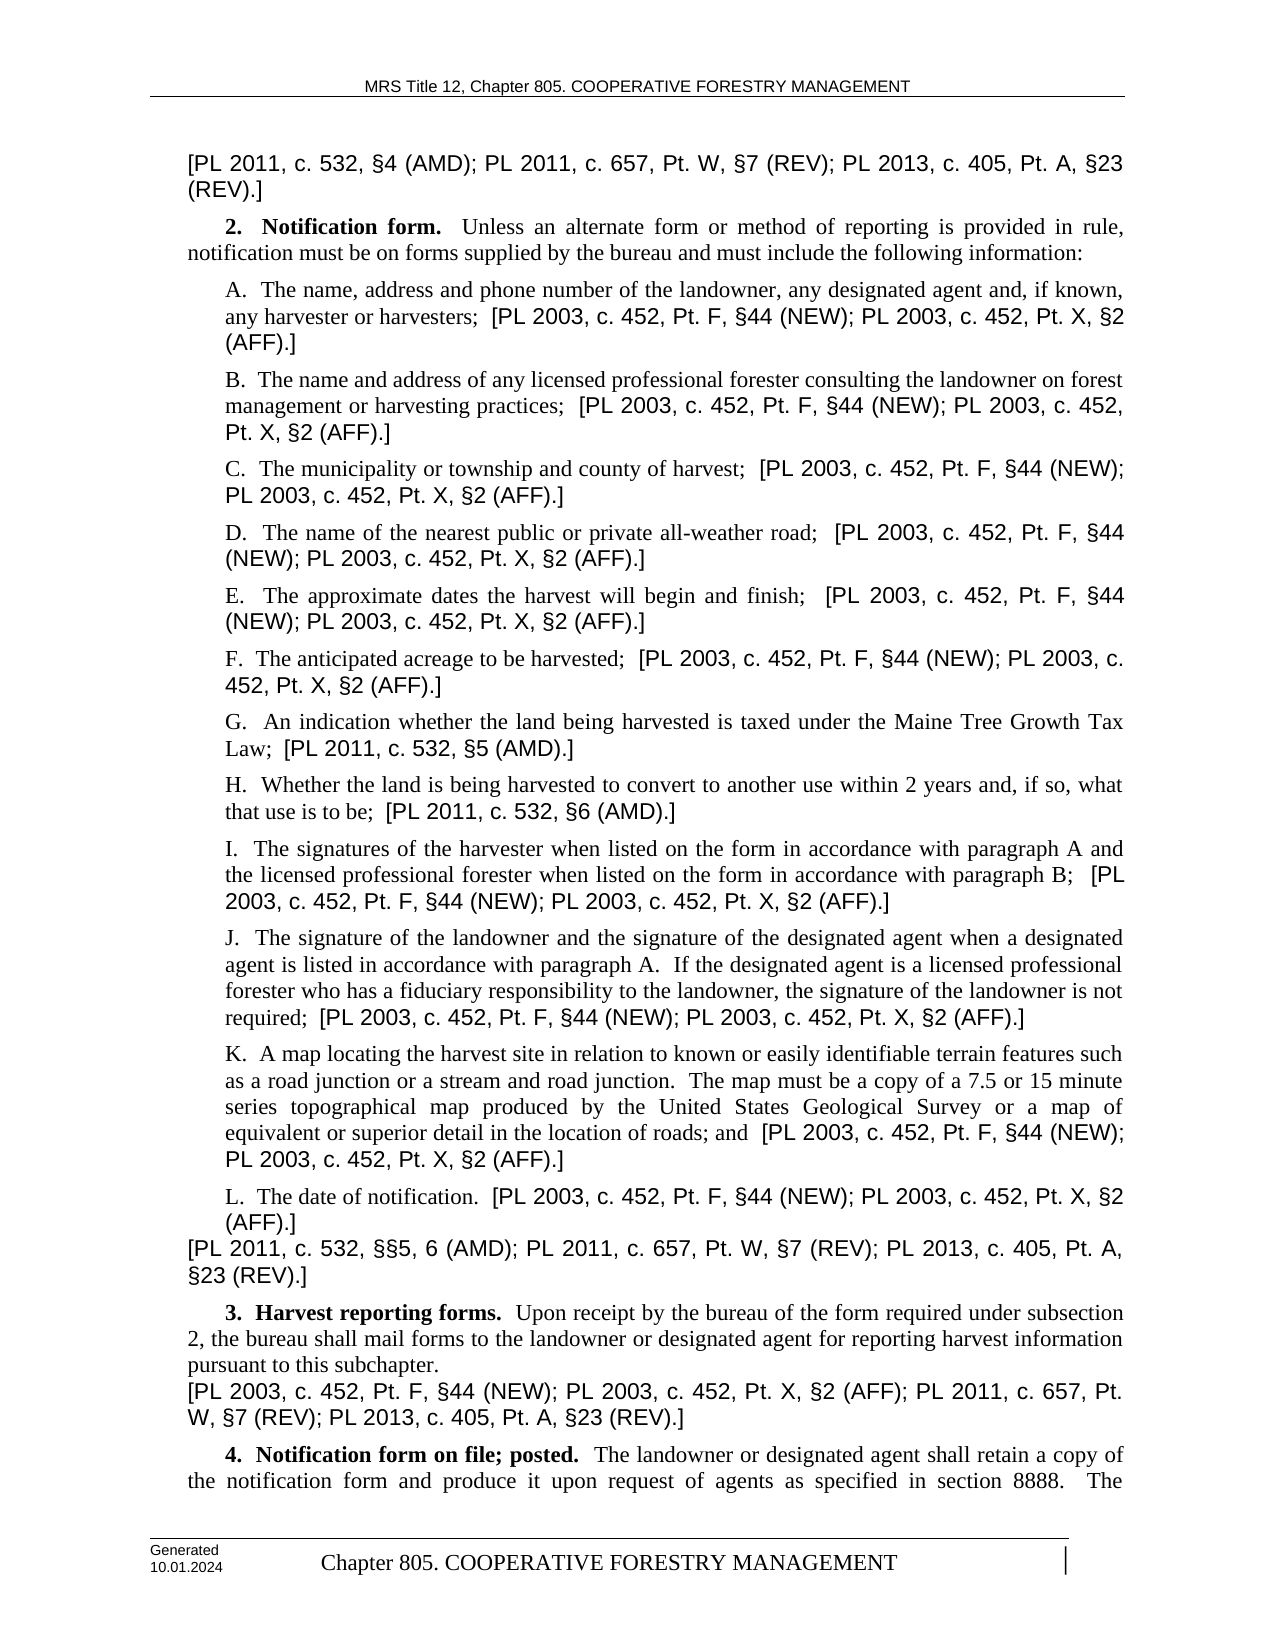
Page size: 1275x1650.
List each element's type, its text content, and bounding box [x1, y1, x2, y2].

text G. An indication whether the land being harvested is taxed under the Maine Tree Growth Tax Law; [PL 2011, c. 532, §5 (AMD).] [225, 708, 1125, 761]
text J. The signature of the landowner and the signature of the designated agent when a designated agent is listed in accordance with paragraph A. If the designated agent is a licensed professional forester who has a fiduciary responsibility to the landowner, the signature of the landowner is not required; [PL 2003, c. 452, Pt. F, §44 (NEW); PL 2003, c. 452, Pt. X, §2 (AFF).] [225, 924, 1125, 1030]
text C. The municipality or township and county of harvest; [PL 2003, c. 452, Pt. F, §44 (NEW); PL 2003, c. 452, Pt. X, §2 (AFF).] [225, 455, 1125, 508]
text [PL 2011, c. 532, §4 (AMD); PL 2011, c. 657, Pt. W, §7 (REV); PL 2013, c. 405, Pt. A, §23 (REV).] [187, 150, 1125, 203]
text F. The anticipated acreage to be harvested; [PL 2003, c. 452, Pt. F, §44 (NEW); PL 2003, c. 452, Pt. X, §2 (AFF).] [225, 645, 1125, 698]
text I. The signatures of the harvester when listed on the form in accordance with paragraph A and the licensed professional forester when listed on the form in accordance with paragraph B; [PL 2003, c. 452, Pt. F, §44 (NEW); PL 2003, c. 452, Pt. X, §2 (AFF).] [225, 835, 1125, 914]
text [187, 1441, 1125, 1493]
text E. The approximate dates the harvest will begin and finish; [PL 2003, c. 452, Pt. F, §44 (NEW); PL 2003, c. 452, Pt. X, §2 (AFF).] [225, 582, 1125, 635]
text 2. Notification form. Unless an alternate form or method of reporting is provided in rule, notification must be on forms supplied by the bureau and must include the following information: [187, 213, 1125, 266]
text 3. Harvest reporting forms. Upon receipt by the bureau of the form required under subsection 2, the bureau shall mail forms to the landowner or designated agent for reporting harvest information pursuant to this subchapter. [187, 1298, 1125, 1378]
text [PL 2003, c. 452, Pt. F, §44 (NEW); PL 2003, c. 452, Pt. X, §2 (AFF); PL 2011, c. 657, Pt. W, §7 (REV); PL 2013, c. 405, Pt. A, §23 (REV).] [187, 1378, 1125, 1430]
text B. The name and address of any licensed professional forester consulting the landowner on forest management or harvesting practices; [PL 2003, c. 452, Pt. F, §44 (NEW); PL 2003, c. 452, Pt. X, §2 (AFF).] [225, 366, 1125, 445]
text D. The name of the nearest public or private all-weather road; [PL 2003, c. 452, Pt. F, §44 (NEW); PL 2003, c. 452, Pt. X, §2 (AFF).] [225, 519, 1125, 571]
text A. The name, address and phone number of the landowner, any designated agent and, if known, any harvester or harvesters; [PL 2003, c. 452, Pt. F, §44 (NEW); PL 2003, c. 452, Pt. X, §2 (AFF).] [225, 276, 1125, 355]
text K. A map locating the harvest site in relation to known or easily identifiable terrain features such as a road junction or a stream and road junction. The map must be a copy of a 7.5 or 15 minute series topographical map produced by the United States Geological Survey or a map of equivalent or superior detail in the location of roads; and [PL 2003, c. 452, Pt. F, §44 (NEW); PL 2003, c. 452, Pt. X, §2 (AFF).] [225, 1040, 1125, 1172]
text L. The date of notification. [PL 2003, c. 452, Pt. F, §44 (NEW); PL 2003, c. 452, Pt. X, §2 (AFF).] [225, 1183, 1125, 1235]
text [PL 2011, c. 532, §§5, 6 (AMD); PL 2011, c. 657, Pt. W, §7 (REV); PL 2013, c. 405, Pt. A, §23 (REV).] [187, 1235, 1125, 1288]
text H. Whether the land is being harvested to convert to another use within 2 years and, if so, what that use is to be; [PL 2011, c. 532, §6 (AMD).] [225, 772, 1125, 824]
